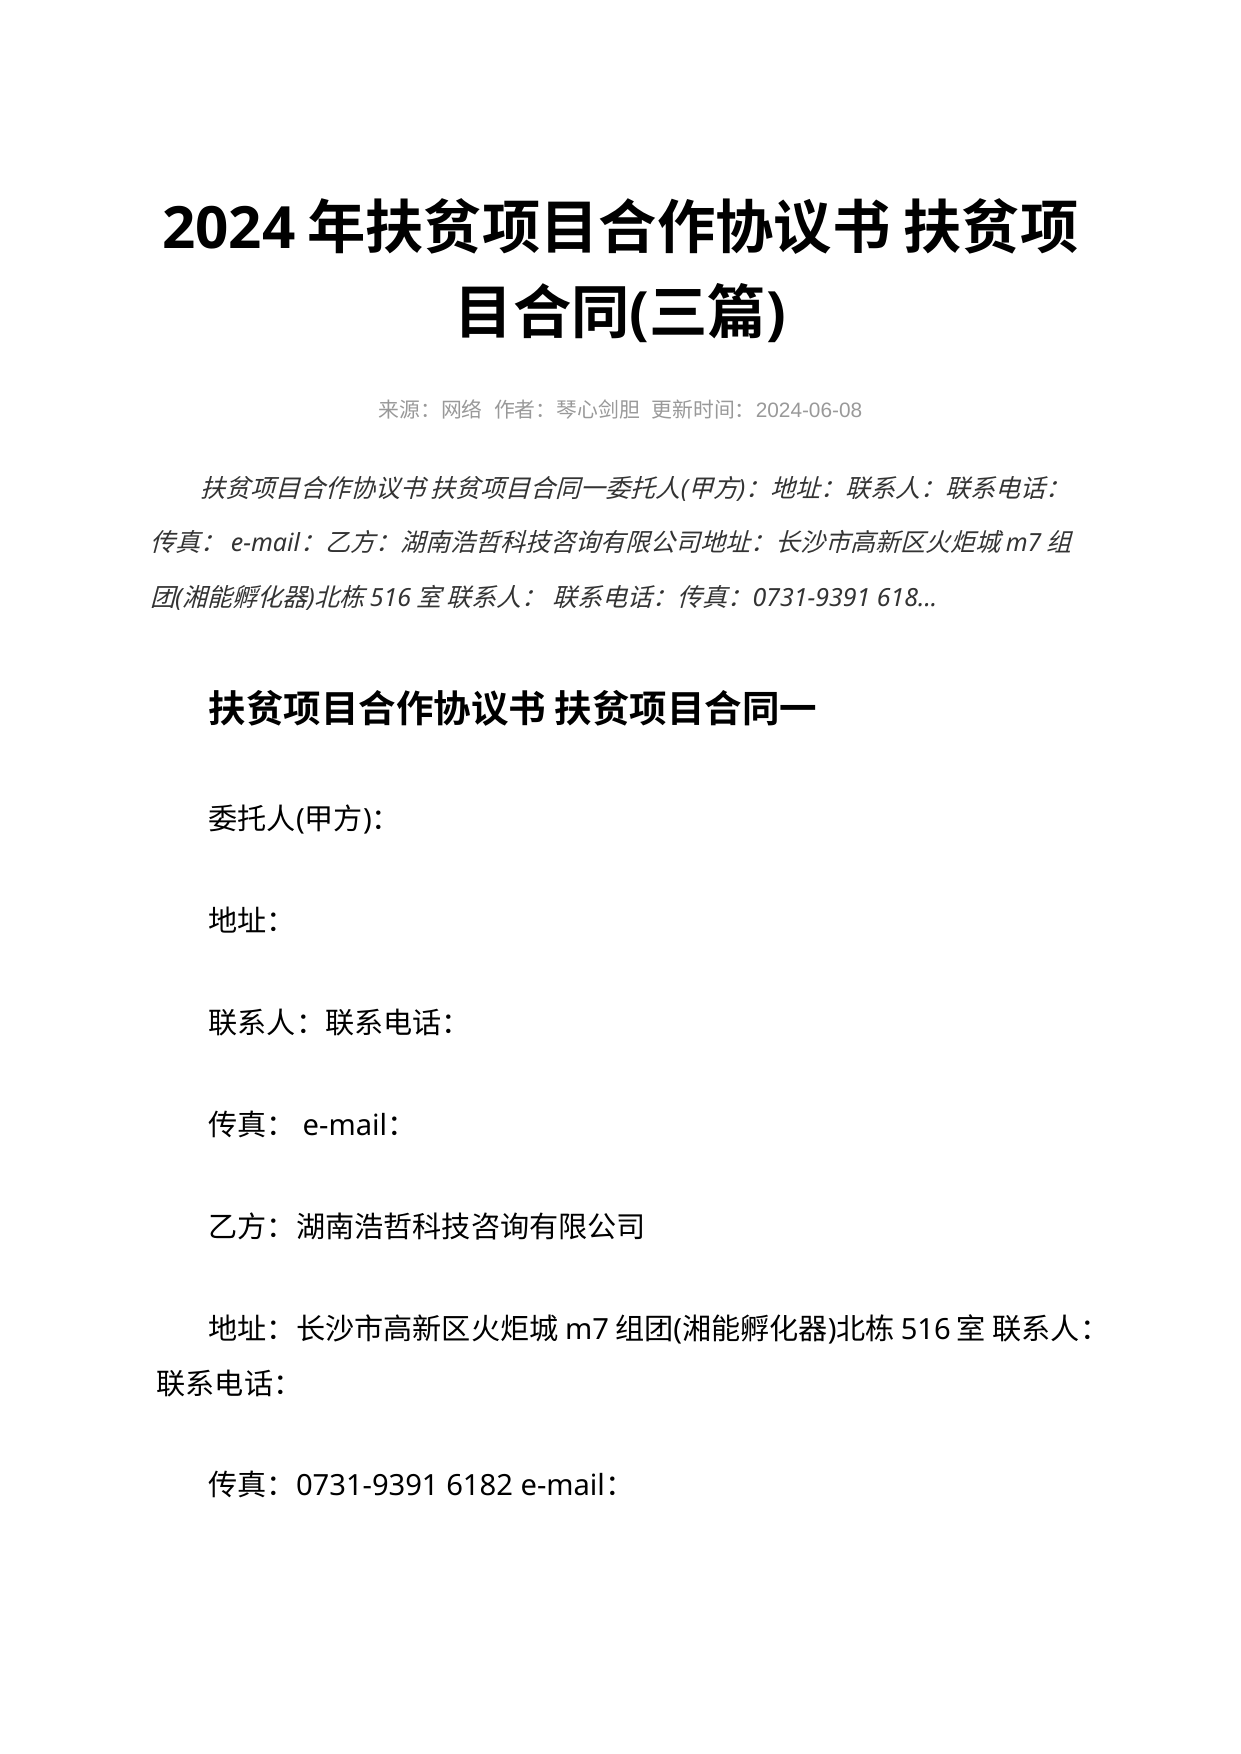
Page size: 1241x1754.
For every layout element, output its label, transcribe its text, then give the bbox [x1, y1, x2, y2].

text 来源：网络 作者：琴心剑胆 更新时间：2024-06-08 [150, 398, 1090, 422]
text 扶贫项目合作协议书 扶贫项目合同一 [150, 678, 1090, 733]
text 委托人(甲方)： [150, 796, 1090, 838]
subtitle 2024年扶贫项目合作协议书 扶贫项目合同(三篇) [150, 181, 1090, 351]
text 乙方：湖南浩哲科技咨询有限公司 [150, 1203, 1090, 1246]
text 地址： [150, 898, 1090, 940]
text 扶贫项目合作协议书 扶贫项目合同一委托人(甲方)：地址：联系人：联系电话：传真： e-mail：乙方：湖南浩哲科技咨询有限公司地址：长沙市高新区火炬城 m7组团(湘能孵化器)北栋516室 联系人： 联系电话：传真：0731-9391 618... [150, 468, 1090, 613]
text 传真： e-mail： [150, 1101, 1090, 1144]
text 传真：0731-9391 6182 e-mail： [150, 1462, 1090, 1504]
text 联系人：联系电话： [150, 1000, 1090, 1042]
text 地址：长沙市高新区火炬城 m7组团(湘能孵化器)北栋516室 联系人： 联系电话： [150, 1305, 1090, 1402]
